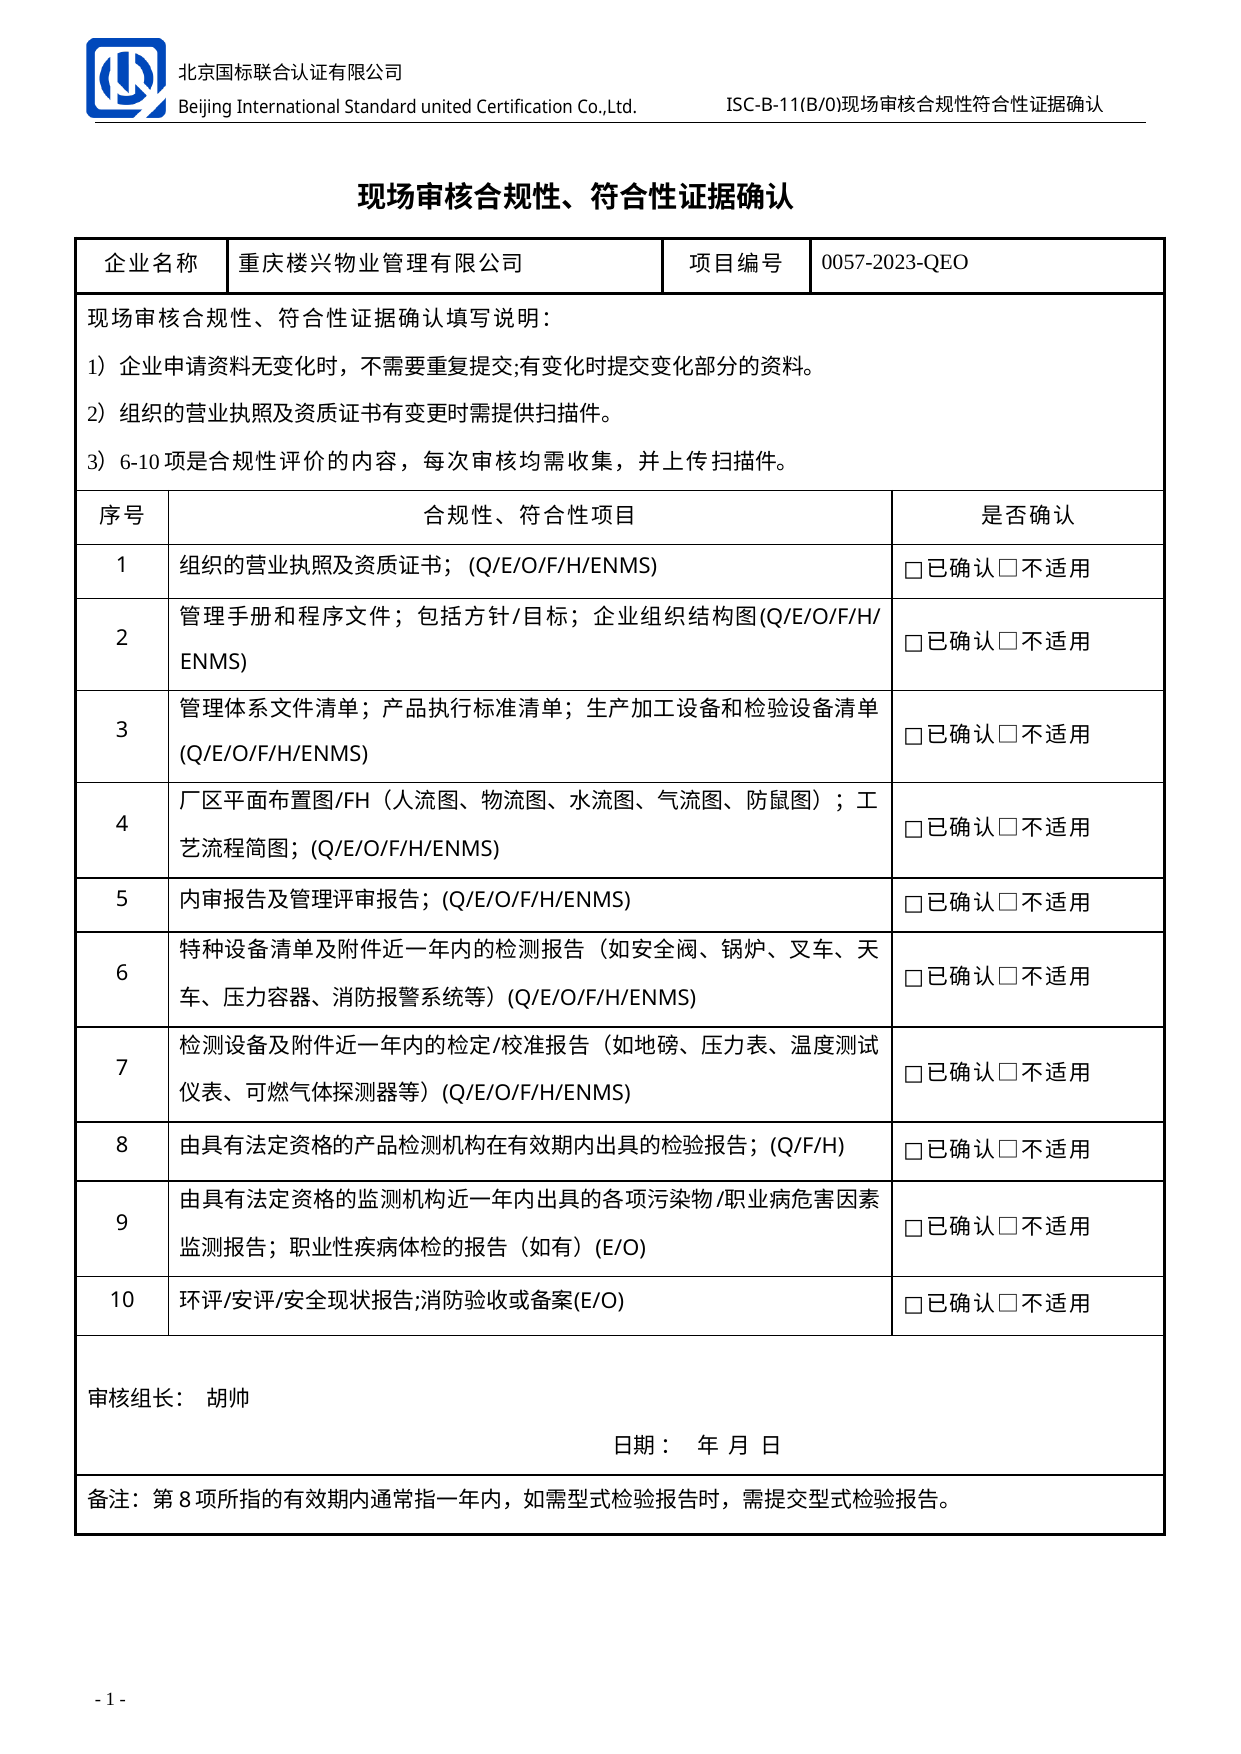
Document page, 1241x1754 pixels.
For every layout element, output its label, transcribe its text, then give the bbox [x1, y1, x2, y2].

table_cell 环评/安评/安全现状报告;消防验收或备案(E/O) [169, 1277, 891, 1334]
table_cell □已确认□不适用 [893, 599, 1163, 690]
table_cell □已确认□不适用 [893, 1123, 1163, 1180]
table_header 重庆楼兴物业管理有限公司 [229, 240, 661, 292]
table_cell □已确认□不适用 [893, 933, 1163, 1026]
table_cell 2 [77, 599, 168, 690]
table_cell 由具有法定资格的监测机构近一年内出具的各项污染物/职业病危害因素监测报告；职业性疾病体检的报告（如有）(E/O) [169, 1182, 891, 1276]
table_cell 由具有法定资格的产品检测机构在有效期内出具的检验报告；(Q/F/H) [169, 1123, 891, 1180]
table_cell 厂区平面布置图/FH（人流图、物流图、水流图、气流图、防鼠图）；工艺流程简图；(Q/E/O/F/H/ENMS) [169, 783, 891, 877]
table_cell 管理手册和程序文件；包括方针/目标；企业组织结构图(Q/E/O/F/H/ENMS) [169, 599, 891, 690]
table_cell 现场审核合规性、符合性证据确认填写说明： 1）企业申请资料无变化时，不需要重复提交;有变化时提交变化部分的资料。 2）组织的营业执照及资质证书有变更时需提供扫描件。 3）6-10项是合规性评价的内容，每次审核均需收集，并上传扫描件。 [77, 295, 1163, 490]
table_cell □已确认□不适用 [893, 545, 1163, 597]
table_cell □已确认□不适用 [893, 1182, 1163, 1276]
table_cell 9 [77, 1182, 168, 1276]
table_cell 备注：第8项所指的有效期内通常指一年内，如需型式检验报告时，需提交型式检验报告。 [77, 1476, 1163, 1533]
table_cell 序号 [77, 491, 168, 543]
table_cell □已确认□不适用 [893, 691, 1163, 782]
table_cell 7 [77, 1028, 168, 1121]
table_cell 8 [77, 1123, 168, 1180]
table_cell 10 [77, 1277, 168, 1334]
table_cell 特种设备清单及附件近一年内的检测报告（如安全阀、锅炉、叉车、天车、压力容器、消防报警系统等）(Q/E/O/F/H/ENMS) [169, 933, 891, 1026]
table_header 企业名称 [77, 240, 226, 292]
table_cell 检测设备及附件近一年内的检定/校准报告（如地磅、压力表、温度测试仪表、可燃气体探测器等）(Q/E/O/F/H/ENMS) [169, 1028, 891, 1121]
table_cell 审核组长： 胡帅 日期 ： 年 月 日 [77, 1336, 1163, 1474]
table_cell 管理体系文件清单；产品执行标准清单；生产加工设备和检验设备清单(Q/E/O/F/H/ENMS) [169, 691, 891, 782]
table_cell 合规性、符合性项目 [169, 491, 891, 543]
table_cell □已确认□不适用 [893, 783, 1163, 877]
table_cell 4 [77, 783, 168, 877]
table_cell 3 [77, 691, 168, 782]
table_cell 1 [77, 545, 168, 597]
text 现场审核合规性、符合性证据确认 [94, 173, 1146, 216]
table_cell 内审报告及管理评审报告；(Q/E/O/F/H/ENMS) [169, 879, 891, 931]
table_cell □已确认□不适用 [893, 1277, 1163, 1334]
table_cell □已确认□不适用 [893, 879, 1163, 931]
picture [86, 38, 166, 118]
table_header 项目编号 [664, 240, 809, 292]
table_cell 5 [77, 879, 168, 931]
table_header 0057-2023-QEO [812, 240, 1163, 292]
table_cell □已确认□不适用 [893, 1028, 1163, 1121]
table_cell 6 [77, 933, 168, 1026]
table_cell 是否确认 [893, 491, 1163, 543]
table_cell 组织的营业执照及资质证书； (Q/E/O/F/H/ENMS) [169, 545, 891, 597]
